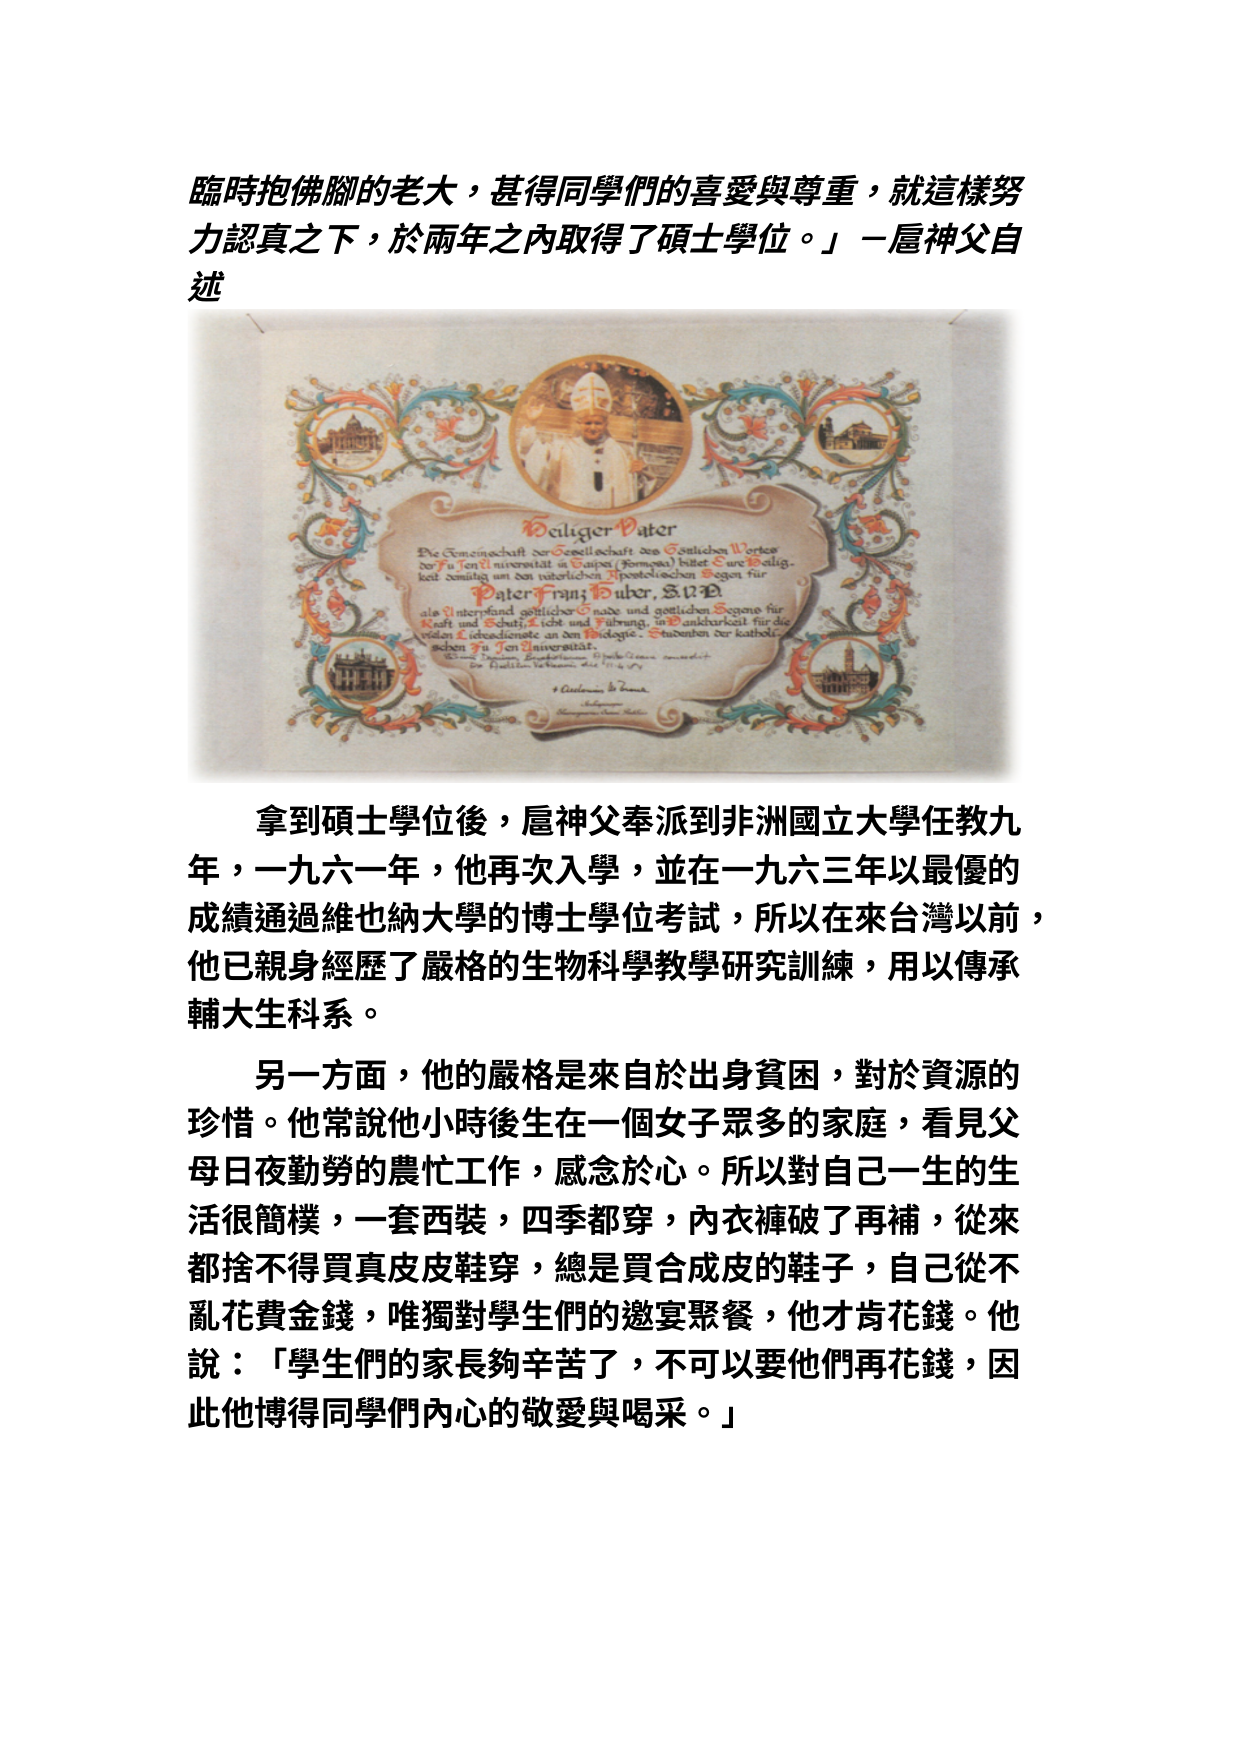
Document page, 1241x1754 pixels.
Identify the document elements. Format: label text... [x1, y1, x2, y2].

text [187, 164, 1053, 783]
text 另一方面，他的嚴格是來自於出身貧困，對於資源的珍惜。他常說他小時後生在一個女子眾多的家庭，看見父母日夜勤勞的農忙工作，感念於心。所以對自己一生的生活很簡樸，一套西裝，四季都穿，內衣褲破了再補，從來都捨不得買真皮皮鞋穿，總是買合成皮的鞋子，自己從不亂花費金錢，唯獨對學生們的邀宴聚餐，他才肯花錢。他說：「學生們的家長夠辛苦了，不可以要他們再花錢，因此他博得同學們內心的敬愛與喝采。」 [187, 1049, 1053, 1434]
text 拿到碩士學位後，扈神父奉派到非洲國立大學任教九年，一九六一年，他再次入學，並在一九六三年以最優的成績通過維也納大學的博士學位考試，所以在來台灣以前，他已親身經歷了嚴格的生物科學教學研究訓練，用以傳承輔大生科系。 [187, 795, 1053, 1036]
picture [187, 309, 1029, 783]
